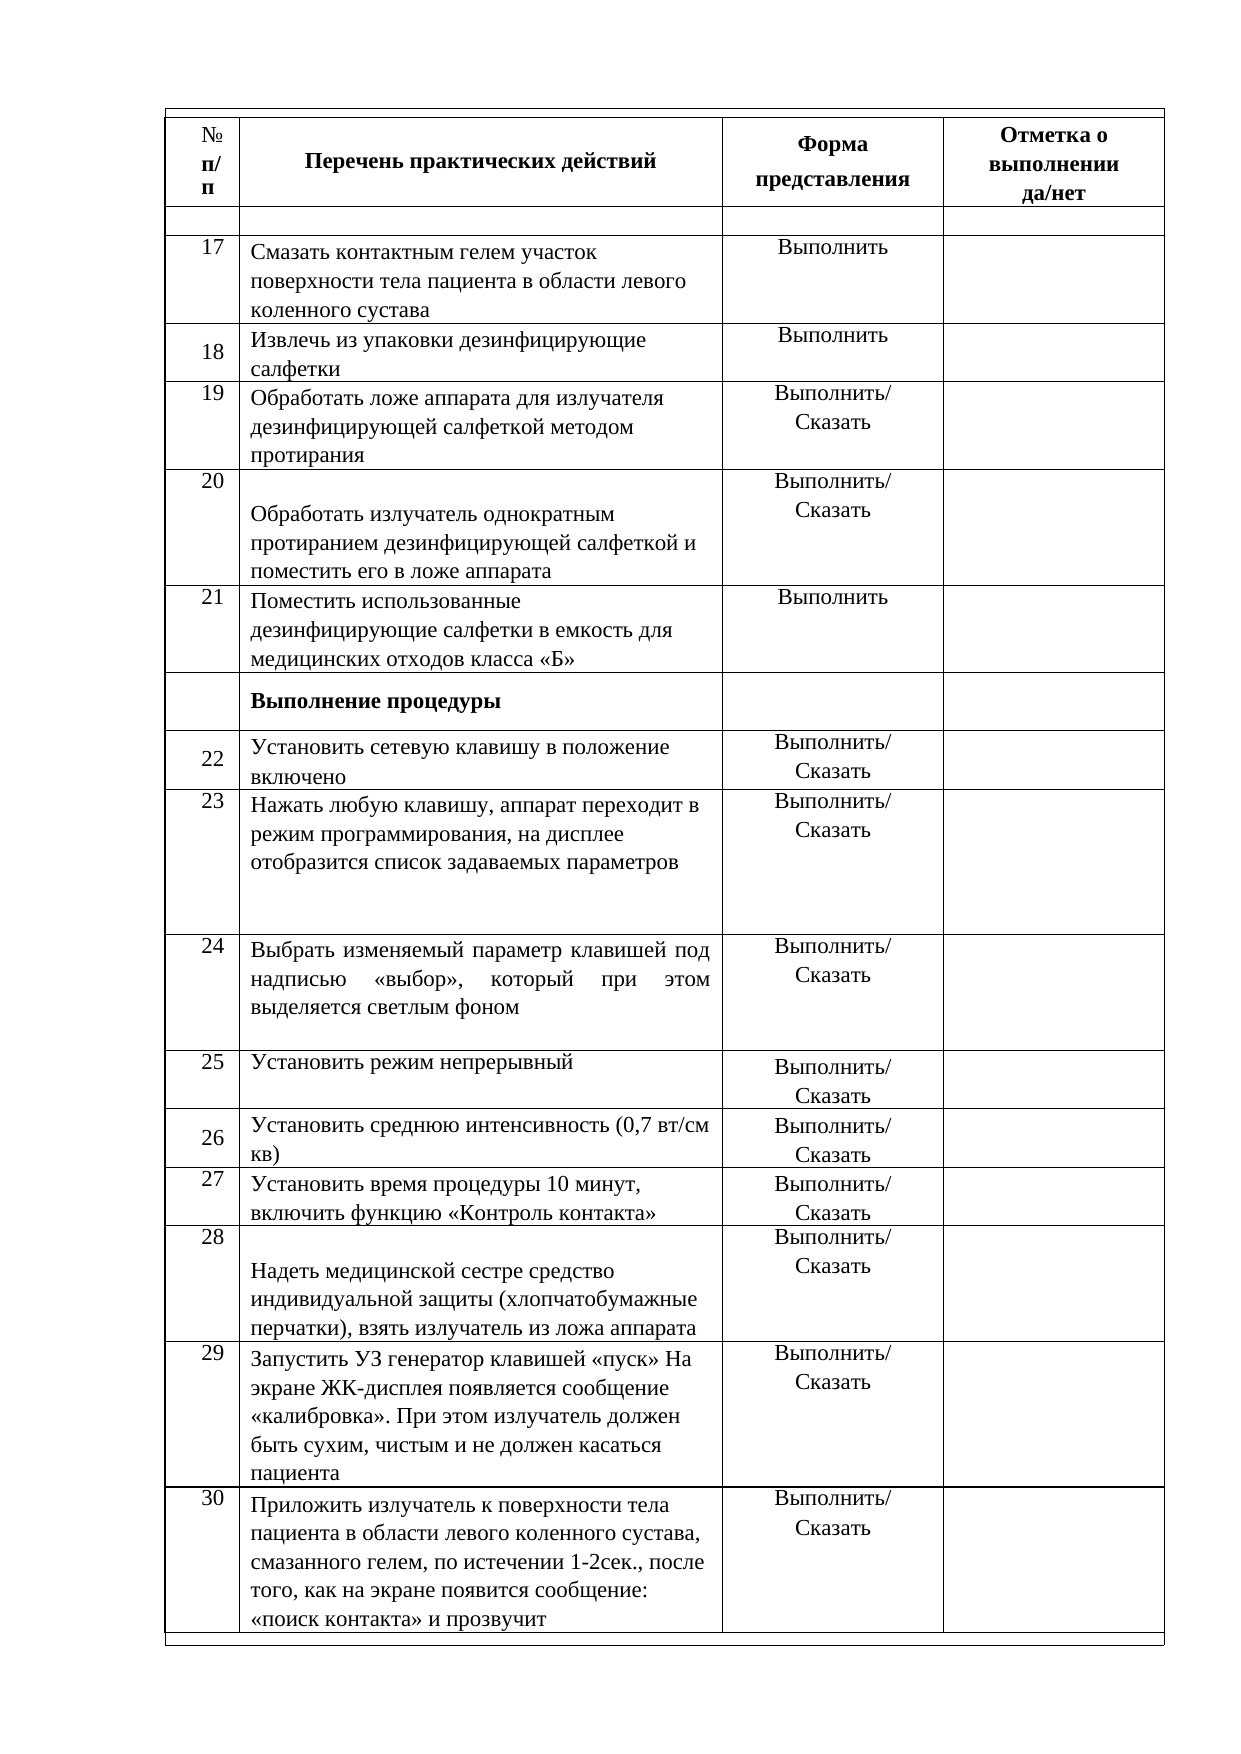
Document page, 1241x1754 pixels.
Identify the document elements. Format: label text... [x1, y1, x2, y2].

table_cell [944, 1168, 1164, 1225]
table_cell [944, 207, 1164, 235]
table_cell Обработать излучатель однократным протиранием дезинфицирующей салфеткой и поместить его в ложе аппарата [240, 470, 722, 585]
table_cell [944, 586, 1164, 672]
table_cell Выполнение процедуры [240, 673, 722, 730]
table_cell [723, 673, 943, 730]
table_cell [944, 935, 1164, 1050]
table_cell [944, 1109, 1164, 1167]
table_cell Установить время процедуры 10 минут, включить функцию «Контроль контакта» [240, 1168, 722, 1225]
table_cell [723, 207, 943, 235]
table_cell Выполнить/ Сказать [723, 1168, 943, 1225]
table_cell [944, 673, 1164, 730]
table_cell 24 [166, 935, 239, 1050]
table_cell 23 [166, 790, 239, 934]
table_cell Выполнить/ Сказать [723, 1342, 943, 1486]
table_cell [944, 1488, 1164, 1632]
table_cell [944, 790, 1164, 934]
table_cell Выполнить/ Сказать [723, 470, 943, 585]
table_cell 29 [166, 1342, 239, 1486]
table_cell Выполнить [723, 236, 943, 323]
table_cell 26 [166, 1109, 239, 1167]
table_cell Выполнить/ Сказать [723, 1051, 943, 1108]
table_cell Надеть медицинской сестре средство индивидуальной защиты (хлопчатобумажные перчатки), взять излучатель из ложа аппарата [240, 1226, 722, 1341]
table_header Форма представления [723, 118, 943, 206]
table_cell Выполнить [723, 586, 943, 672]
table_cell [166, 673, 239, 730]
table_cell 30 [166, 1488, 239, 1632]
table_cell Выполнить/ Сказать [723, 935, 943, 1050]
table_cell [944, 1342, 1164, 1486]
table_cell Выполнить/ Сказать [723, 1226, 943, 1341]
table_cell [944, 1226, 1164, 1341]
table_cell Нажать любую клавишу, аппарат переходит в режим программирования, на дисплее отобразится список задаваемых параметров [240, 790, 722, 934]
table_cell Выполнить/ Сказать [723, 731, 943, 789]
table_cell Выполнить/ Сказать [723, 1488, 943, 1632]
table_cell 22 [166, 731, 239, 789]
table_cell 27 [166, 1168, 239, 1225]
table_cell [944, 382, 1164, 469]
table_header Перечень практических действий [240, 118, 722, 206]
table_cell Установить режим непрерывный [240, 1051, 722, 1108]
table_cell 17 [166, 236, 239, 323]
table_cell [944, 731, 1164, 789]
table_cell Приложить излучатель к поверхности тела пациента в области левого коленного сустава, смазанного гелем, по истечении 1-2сек., после того, как на экране появится сообщение: «поиск контакта» и прозвучит [240, 1488, 722, 1632]
table_cell 20 [166, 470, 239, 585]
table_cell 28 [166, 1226, 239, 1341]
table_cell 18 [166, 324, 239, 381]
table_cell Выбрать изменяемый параметр клавишей под надписью «выбор», который при этом выделяется светлым фоном [240, 935, 722, 1050]
table_cell [944, 324, 1164, 381]
table_cell Выполнить [723, 324, 943, 381]
table_cell Выполнить/ Сказать [723, 790, 943, 934]
table_cell Установить сетевую клавишу в положение включено [240, 731, 722, 789]
table_cell [944, 236, 1164, 323]
table_header № п/п [166, 118, 239, 206]
table_cell Извлечь из упаковки дезинфицирующие салфетки [240, 324, 722, 381]
table_cell [240, 207, 722, 235]
table_cell 21 [166, 586, 239, 672]
table_cell Выполнить/ Сказать [723, 1109, 943, 1167]
table_cell Выполнить/ Сказать [723, 382, 943, 469]
table_cell Поместить использованные дезинфицирующие салфетки в емкость для медицинских отходов класса «Б» [240, 586, 722, 672]
table_cell 25 [166, 1051, 239, 1108]
table_cell [944, 1051, 1164, 1108]
table_cell Установить среднюю интенсивность (0,7 вт/см кв) [240, 1109, 722, 1167]
table_cell Смазать контактным гелем участок поверхности тела пациента в области левого коленного сустава [240, 236, 722, 323]
table_cell Обработать ложе аппарата для излучателя дезинфицирующей салфеткой методом протирания [240, 382, 722, 469]
table_cell 19 [166, 382, 239, 469]
table_cell Запустить УЗ генератор клавишей «пуск» На экране ЖК-дисплея появляется сообщение «калибровка». При этом излучатель должен быть сухим, чистым и не должен касаться пациента [240, 1342, 722, 1486]
table_cell [166, 207, 239, 235]
table_header Отметка о выполнении да/нет [944, 118, 1164, 206]
table_cell [944, 470, 1164, 585]
